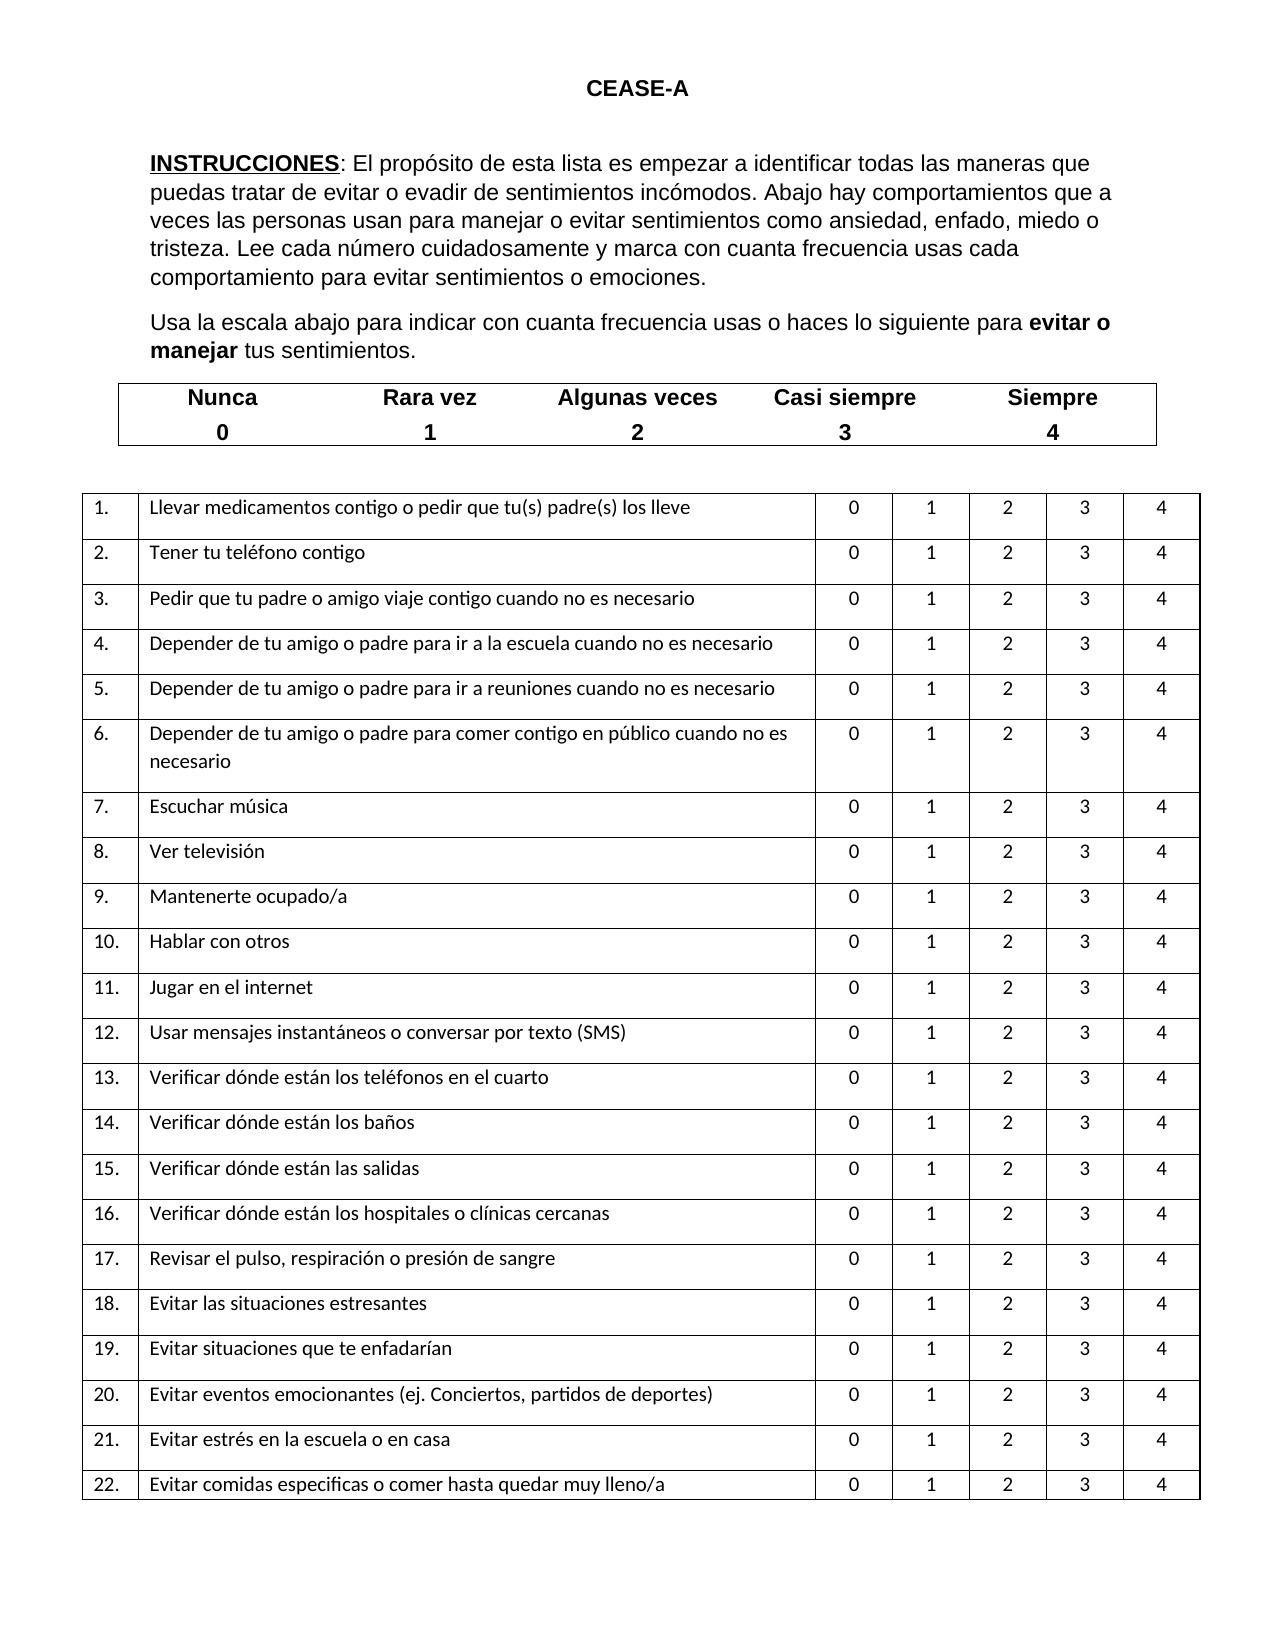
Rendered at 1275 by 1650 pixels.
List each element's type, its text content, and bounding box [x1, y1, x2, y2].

table_cell 1 [893, 884, 969, 928]
table_cell 3 [1047, 1110, 1123, 1154]
table_cell Tener tu teléfono contigo [139, 540, 815, 584]
table_cell 3 [1047, 884, 1123, 928]
table_cell 3 [1047, 1019, 1123, 1063]
table_cell 3 [1047, 540, 1123, 584]
table_cell Verificar dónde están los hospitales o clínicas cercanas [139, 1200, 815, 1244]
table_cell 2 [970, 884, 1046, 928]
table_cell 3 [1047, 1064, 1123, 1108]
table_cell 16. [83, 1200, 138, 1244]
table_cell 0 [816, 540, 892, 584]
table_cell 3 [1047, 838, 1123, 882]
table_cell 4. [83, 630, 138, 674]
table_cell 1 [893, 630, 969, 674]
table_cell 1 [893, 1471, 969, 1499]
table_cell 3 [1047, 585, 1123, 629]
table_cell 3 [1047, 1471, 1123, 1499]
table_cell 3 [741, 410, 949, 445]
table_cell 2 [970, 974, 1046, 1018]
table_cell 13. [83, 1064, 138, 1108]
table_cell 3 [1047, 720, 1123, 792]
table_cell 1 [893, 1245, 969, 1289]
table_cell 21. [83, 1426, 138, 1470]
table_cell 0 [816, 675, 892, 719]
table_header Siempre [949, 384, 1156, 410]
table_cell 14. [83, 1110, 138, 1154]
table_cell 1 [893, 585, 969, 629]
table_cell Jugar en el internet [139, 974, 815, 1018]
table_cell 1 [893, 974, 969, 1018]
table_cell 3 [1047, 793, 1123, 837]
table_header Nunca [119, 384, 326, 410]
table_cell 0 [816, 1290, 892, 1334]
table_cell 5. [83, 675, 138, 719]
table_cell 2 [970, 585, 1046, 629]
table_cell 3 [1047, 929, 1123, 973]
table_cell 3 [1047, 1245, 1123, 1289]
table_cell 1 [326, 410, 534, 445]
table_cell 4 [949, 410, 1156, 445]
table_cell 4 [1124, 1155, 1199, 1199]
table_cell 4 [1124, 585, 1199, 629]
table_cell 1 [893, 1426, 969, 1470]
table_cell 1 [893, 540, 969, 584]
table_cell Usar mensajes instantáneos o conversar por texto (SMS) [139, 1019, 815, 1063]
table_cell 8. [83, 838, 138, 882]
table_cell 0 [816, 1019, 892, 1063]
table_cell Verificar dónde están las salidas [139, 1155, 815, 1199]
table_cell 4 [1124, 793, 1199, 837]
table_cell 1 [893, 1336, 969, 1380]
table_cell 3 [1047, 1290, 1123, 1334]
table_cell 7. [83, 793, 138, 837]
table_cell 18. [83, 1290, 138, 1334]
table_cell 10. [83, 929, 138, 973]
table_header 2 [970, 494, 1046, 538]
table_cell 19. [83, 1336, 138, 1380]
table_cell Revisar el pulso, respiración o presión de sangre [139, 1245, 815, 1289]
table_cell 2 [970, 675, 1046, 719]
table_cell 2 [970, 1471, 1046, 1499]
table_cell 9. [83, 884, 138, 928]
table_cell 4 [1124, 1110, 1199, 1154]
table_cell 4 [1124, 1064, 1199, 1108]
table_cell 3 [1047, 1426, 1123, 1470]
table_cell 2 [970, 1155, 1046, 1199]
table_cell 11. [83, 974, 138, 1018]
table_cell 0 [816, 1426, 892, 1470]
table_cell 0 [816, 974, 892, 1018]
table_cell Mantenerte ocupado/a [139, 884, 815, 928]
table_cell Evitar situaciones que te enfadarían [139, 1336, 815, 1380]
table_cell 1 [893, 675, 969, 719]
table_cell 0 [816, 929, 892, 973]
table_cell 0 [816, 630, 892, 674]
table_cell 3 [1047, 1336, 1123, 1380]
table_cell 2 [534, 410, 741, 445]
table_cell 4 [1124, 540, 1199, 584]
table_header 1. [83, 494, 138, 538]
table_cell 0 [816, 1471, 892, 1499]
table_cell 4 [1124, 720, 1199, 792]
table_header 3 [1047, 494, 1123, 538]
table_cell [139, 1471, 815, 1499]
table_header Llevar medicamentos contigo o pedir que tu(s) padre(s) los lleve [139, 494, 815, 538]
table_cell 4 [1124, 675, 1199, 719]
table_header Casi siempre [741, 384, 949, 410]
table_cell 0 [816, 1110, 892, 1154]
table_cell Hablar con otros [139, 929, 815, 973]
table_cell 2 [970, 1290, 1046, 1334]
table_cell 0 [816, 1245, 892, 1289]
table_cell 2 [970, 1110, 1046, 1154]
table_cell 2 [970, 793, 1046, 837]
table_cell 4 [1124, 630, 1199, 674]
table_cell 3 [1047, 1155, 1123, 1199]
table_cell 2 [970, 720, 1046, 792]
table_header 0 [816, 494, 892, 538]
table_cell 0 [816, 884, 892, 928]
table_header Rara vez [326, 384, 534, 410]
table_cell Pedir que tu padre o amigo viaje contigo cuando no es necesario [139, 585, 815, 629]
table_cell 2 [970, 1381, 1046, 1425]
table_cell 4 [1124, 1381, 1199, 1425]
table_header Algunas veces [534, 384, 741, 410]
table_cell 6. [83, 720, 138, 792]
table_cell 1 [893, 793, 969, 837]
table_cell 1 [893, 838, 969, 882]
table_cell 4 [1124, 1471, 1199, 1499]
table_cell 3 [1047, 974, 1123, 1018]
table_cell Depender de tu amigo o padre para comer contigo en público cuando no es necesario [139, 720, 815, 792]
table_cell 4 [1124, 1426, 1199, 1470]
table_cell 0 [816, 793, 892, 837]
table_cell 0 [816, 1064, 892, 1108]
table_cell Depender de tu amigo o padre para ir a reuniones cuando no es necesario [139, 675, 815, 719]
text Usa la escala abajo para indicar con cuanta frecuencia usas o haces lo siguiente para evitar o manejar tus sentimientos. [150, 309, 1125, 364]
table_cell 4 [1124, 929, 1199, 973]
table_cell 2 [970, 838, 1046, 882]
table_cell 1 [893, 1019, 969, 1063]
table_cell 17. [83, 1245, 138, 1289]
table_cell 1 [893, 1155, 969, 1199]
table_header 4 [1124, 494, 1199, 538]
table_cell 2 [970, 1019, 1046, 1063]
table_cell 4 [1124, 838, 1199, 882]
table_cell Evitar estrés en la escuela o en casa [139, 1426, 815, 1470]
table_cell 2 [970, 630, 1046, 674]
table_cell 0 [816, 1155, 892, 1199]
table_cell 2 [970, 929, 1046, 973]
table_cell 1 [893, 1110, 969, 1154]
table_cell Escuchar música [139, 793, 815, 837]
table_cell 3 [1047, 630, 1123, 674]
table_cell 1 [893, 929, 969, 973]
table_cell 15. [83, 1155, 138, 1199]
table_cell 2 [970, 540, 1046, 584]
table_cell 2 [970, 1064, 1046, 1108]
table_cell 0 [816, 1336, 892, 1380]
table_cell 1 [893, 1064, 969, 1108]
table_cell Verificar dónde están los baños [139, 1110, 815, 1154]
table_cell 0 [816, 838, 892, 882]
table_cell 3 [1047, 1200, 1123, 1244]
table_cell 20. [83, 1381, 138, 1425]
table_cell 3. [83, 585, 138, 629]
table_cell 2 [970, 1245, 1046, 1289]
table_cell 0 [816, 720, 892, 792]
table_cell 4 [1124, 974, 1199, 1018]
table_cell 2 [970, 1200, 1046, 1244]
table_cell 4 [1124, 1245, 1199, 1289]
table_header 1 [893, 494, 969, 538]
table_cell 3 [1047, 675, 1123, 719]
table_cell 2. [83, 540, 138, 584]
table_cell 0 [816, 1381, 892, 1425]
table_cell 3 [1047, 1381, 1123, 1425]
table_cell Verificar dónde están los teléfonos en el cuarto [139, 1064, 815, 1108]
text INSTRUCCIONES: El propósito de esta lista es empezar a identificar todas las maneras que puedas tratar de evitar o evadir de sentimientos incómodos. Abajo hay comportamientos que a veces las personas usan para manejar o evitar sentimientos como ansiedad, enfado, miedo o tristeza. Lee cada número cuidadosamente y marca con cuanta frecuencia usas cada comportamiento para evitar sentimientos o emociones. [150, 150, 1125, 290]
table_cell Depender de tu amigo o padre para ir a la escuela cuando no es necesario [139, 630, 815, 674]
table_cell Evitar las situaciones estresantes [139, 1290, 815, 1334]
table_cell 2 [970, 1426, 1046, 1470]
table_cell 4 [1124, 1019, 1199, 1063]
table_cell 2 [970, 1336, 1046, 1380]
table_cell 1 [893, 1200, 969, 1244]
table_cell 12. [83, 1019, 138, 1063]
table_cell 4 [1124, 884, 1199, 928]
table_cell 1 [893, 1381, 969, 1425]
table_cell 4 [1124, 1290, 1199, 1334]
table_cell 22. [83, 1471, 138, 1499]
table_cell 0 [119, 410, 326, 445]
table_cell 0 [816, 1200, 892, 1244]
table_cell 1 [893, 720, 969, 792]
table_cell Evitar eventos emocionantes (ej. Conciertos, partidos de deportes) [139, 1381, 815, 1425]
table_cell 0 [816, 585, 892, 629]
table_cell 4 [1124, 1336, 1199, 1380]
table_cell 4 [1124, 1200, 1199, 1244]
table_cell Ver televisión [139, 838, 815, 882]
table_cell 1 [893, 1290, 969, 1334]
